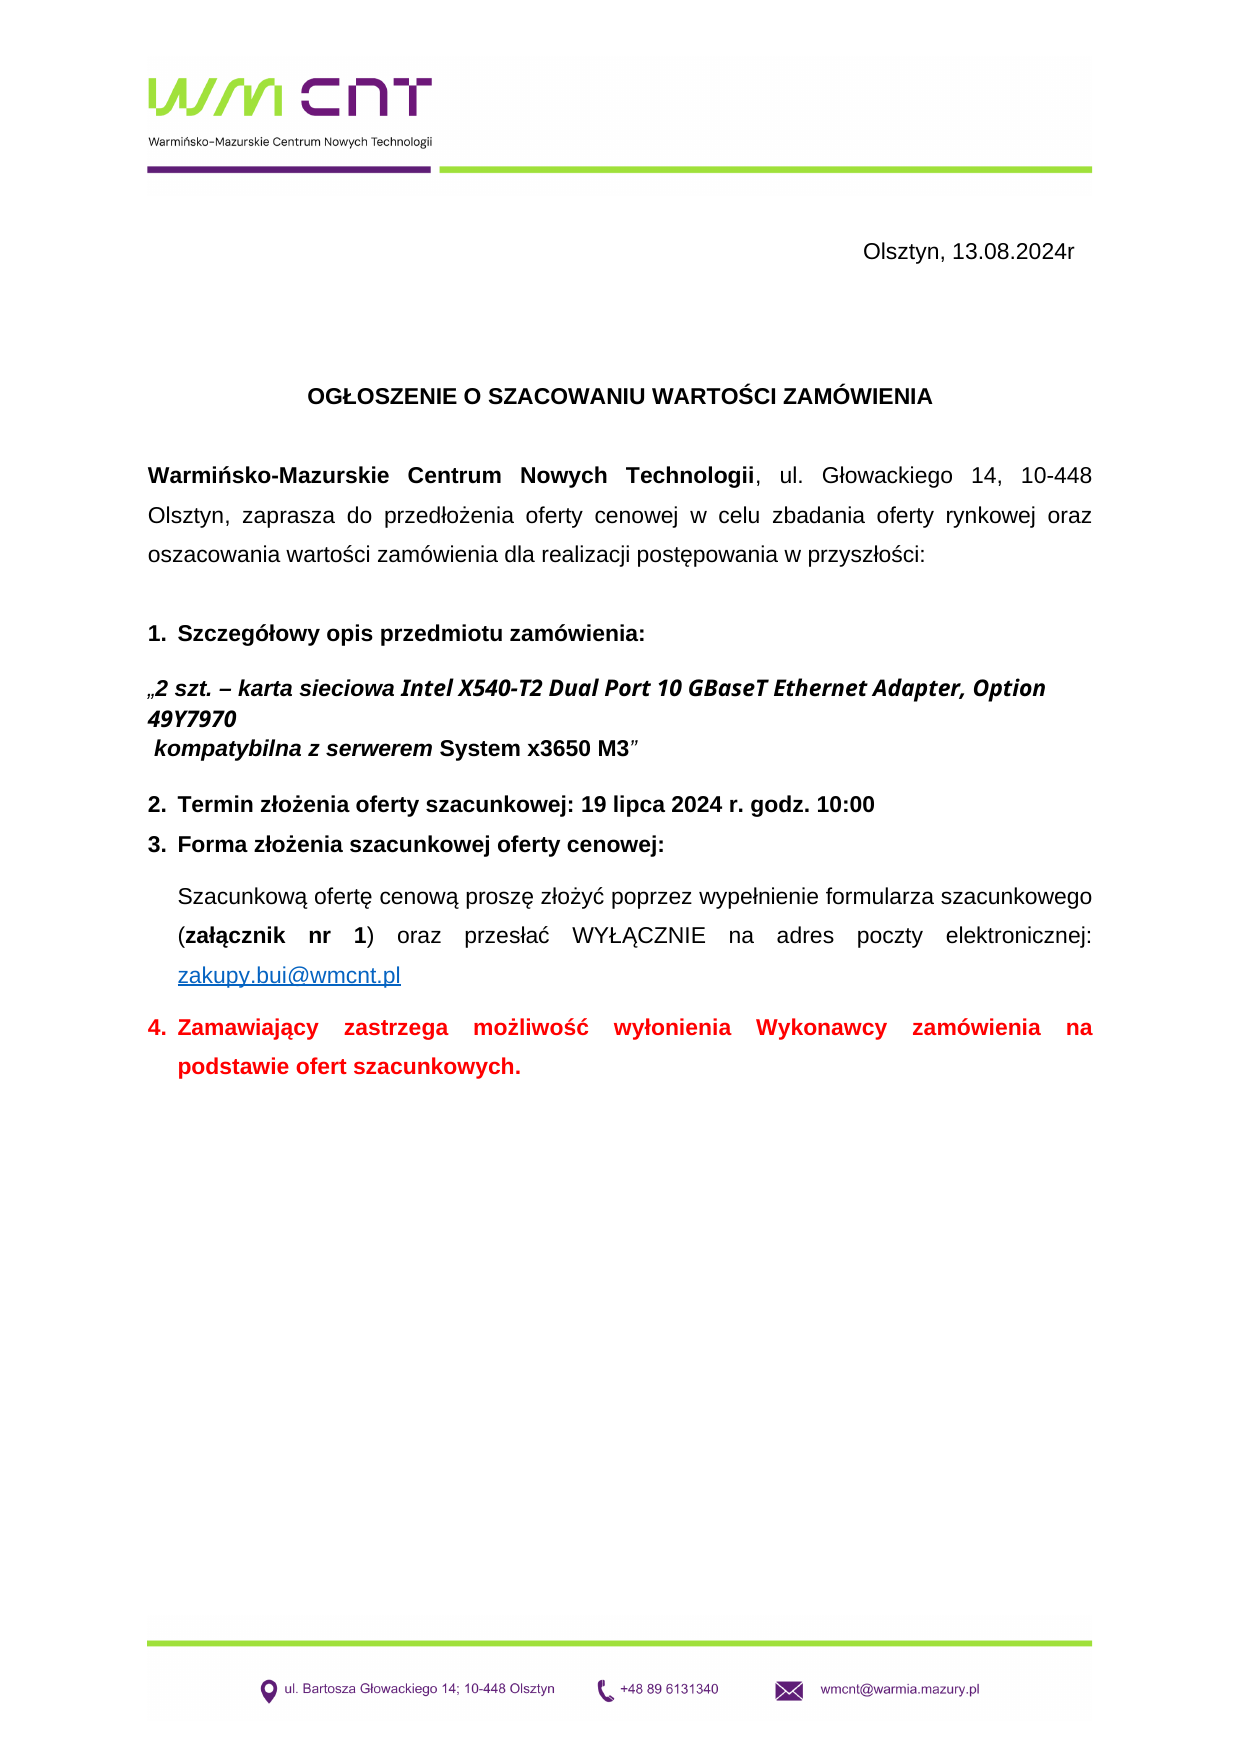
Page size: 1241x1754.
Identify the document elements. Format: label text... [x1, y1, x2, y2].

text OGŁOSZENIE O SZACOWANIU WARTOŚCI ZAMÓWIENIA [148, 383, 1093, 409]
text kompatybilna z serwerem System x3650 M3” [148, 734, 1093, 761]
list Szczegółowy opis przedmiotu zamówienia: [148, 620, 1093, 646]
text „2 szt. – karta sieciowa Intel X540-T2 Dual Port 10 GBaseT Ethernet Adapter, Option 49Y7970 [148, 672, 1093, 734]
picture [147, 56, 1093, 196]
text Olsztyn, 13.08.2024r [148, 238, 1093, 264]
list Zamawiający zastrzega możliwość wyłonienia Wykonawcy zamówienia na podstawie ofert szacunkowych. [148, 1013, 1093, 1079]
text Szacunkową ofertę cenową proszę złożyć poprzez wypełnienie formularza szacunkowego (załącznik nr 1) oraz przesłać WYŁĄCZNIE na adres poczty elektronicznej: zakupy.bui@wmcnt.pl [177, 883, 1093, 988]
picture [147, 1615, 1093, 1721]
list Forma złożenia szacunkowej oferty cenowej: [148, 831, 1093, 857]
list Termin złożenia oferty szacunkowej: 19 lipca 2024 r. godz. 10:00 [148, 791, 1093, 817]
text Warmińsko-Mazurskie Centrum Nowych Technologii, ul. Głowackiego 14, 10-448 Olsztyn, zaprasza do przedłożenia oferty cenowej w celu zbadania oferty rynkowej oraz oszacowania wartości zamówienia dla realizacji postępowania w przyszłości: [148, 462, 1093, 567]
